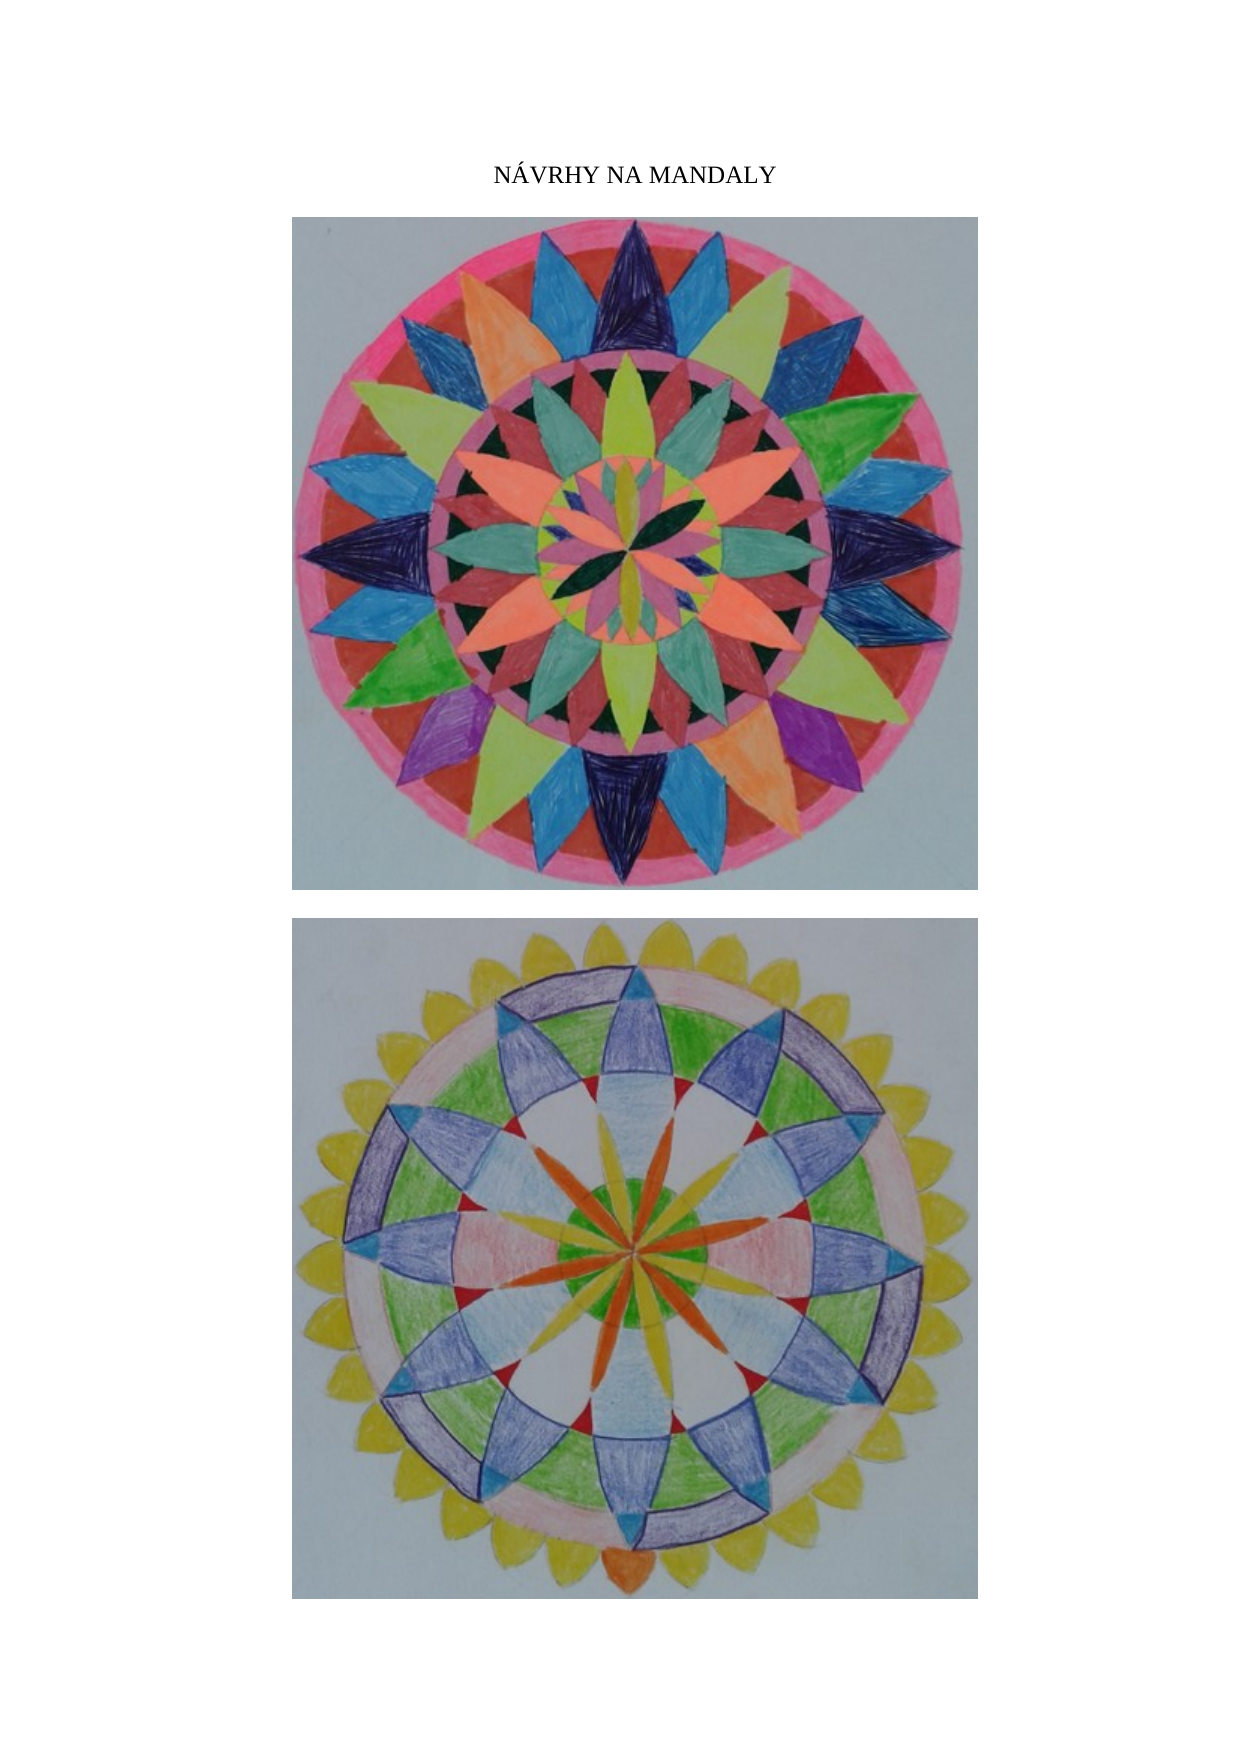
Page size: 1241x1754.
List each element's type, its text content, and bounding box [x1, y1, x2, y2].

text Návrhy na mandaly [148, 160, 1122, 189]
picture [292, 918, 978, 1599]
picture [292, 217, 978, 890]
